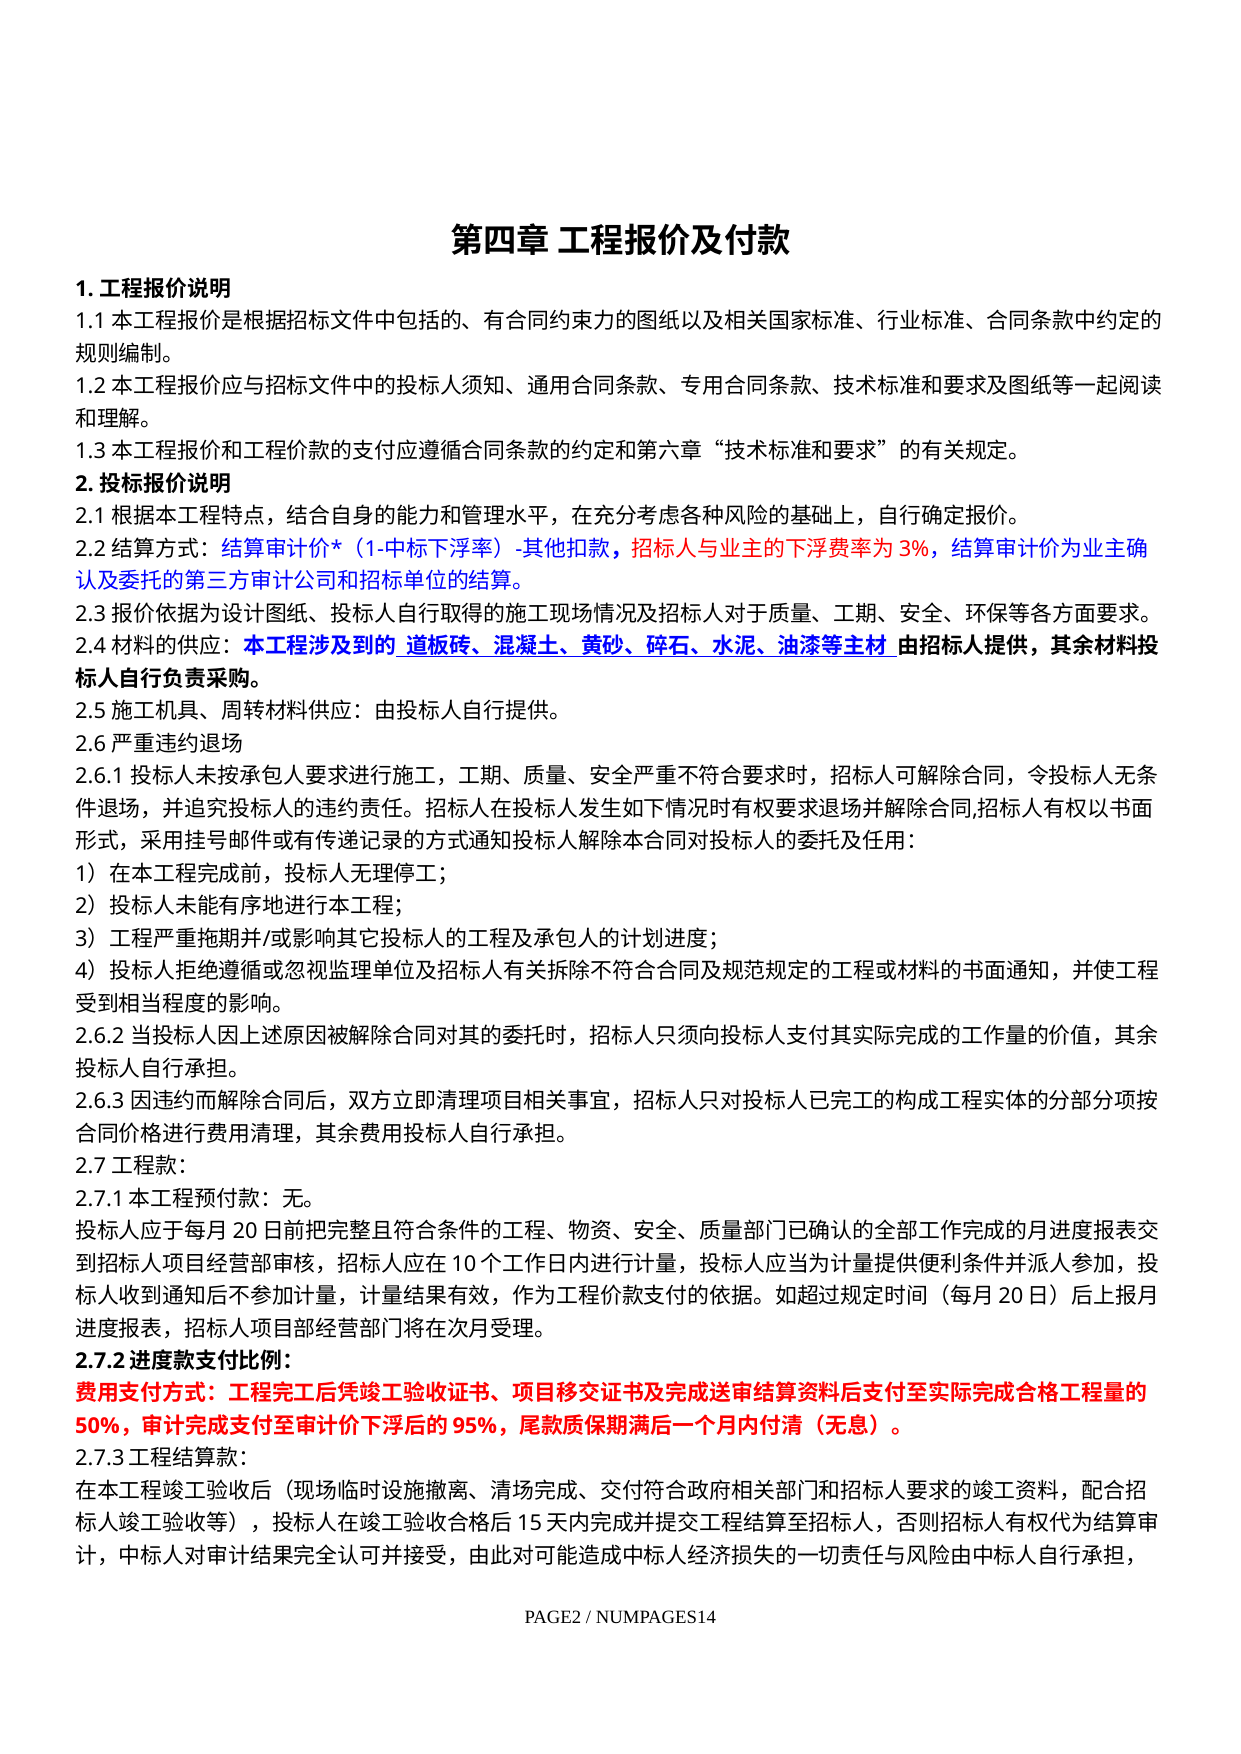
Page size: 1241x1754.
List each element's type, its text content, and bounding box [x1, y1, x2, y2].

text 2.7.1本工程预付款：无。 [75, 1181, 1165, 1213]
text 2.2 结算方式：结算审计价*（1-中标下浮率）-其他扣款，招标人与业主的下浮费率为3%，结算审计价为业主确认及委托的第三方审计公司和招标单位的结算。 [75, 531, 1165, 596]
text 2.6.2 当投标人因上述原因被解除合同对其的委托时，招标人只须向投标人支付其实际完成的工作量的价值，其余投标人自行承担。 [75, 1018, 1165, 1083]
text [75, 1472, 1165, 1570]
text 2.1 根据本工程特点，结合自身的能力和管理水平，在充分考虑各种风险的基础上，自行确定报价。 [75, 498, 1165, 531]
text 2）投标人未能有序地进行本工程； [75, 888, 1165, 921]
text 费用支付方式：工程完工后凭竣工验收证书、项目移交证书及完成送审结算资料后支付至实际完成合格工程量的50%，审计完成支付至审计价下浮后的95%，尾款质保期满后一个月内付清（无息）。 [75, 1375, 1165, 1440]
text 2.3 报价依据为设计图纸、投标人自行取得的施工现场情况及招标人对于质量、工期、安全、环保等各方面要求。 [75, 596, 1165, 628]
text 2.4 材料的供应：本工程涉及到的 道板砖、混凝土、黄砂、碎石、水泥、油漆等主材 由招标人提供，其余材料投标人自行负责采购。 [75, 628, 1165, 693]
text 3）工程严重拖期并/或影响其它投标人的工程及承包人的计划进度； [75, 921, 1165, 953]
text 第四章 工程报价及付款 [75, 206, 1165, 271]
text 1.2 本工程报价应与招标文件中的投标人须知、通用合同条款、专用合同条款、技术标准和要求及图纸等一起阅读和理解。 [75, 368, 1165, 433]
text 2.6.3 因违约而解除合同后，双方立即清理项目相关事宜，招标人只对投标人已完工的构成工程实体的分部分项按合同价格进行费用清理，其余费用投标人自行承担。 [75, 1083, 1165, 1148]
text 2.6 严重违约退场 [75, 726, 1165, 758]
text 2.7.3工程结算款： [75, 1440, 1165, 1472]
text 2. 投标报价说明 [75, 466, 1165, 498]
text 投标人应于每月20日前把完整且符合条件的工程、物资、安全、质量部门已确认的全部工作完成的月进度报表交到招标人项目经营部审核，招标人应在10个工作日内进行计量，投标人应当为计量提供便利条件并派人参加，投标人收到通知后不参加计量，计量结果有效，作为工程价款支付的依据。如超过规定时间（每月20日）后上报月进度报表，招标人项目部经营部门将在次月受理。 [75, 1213, 1165, 1343]
text 2.6.1 投标人未按承包人要求进行施工，工期、质量、安全严重不符合要求时，招标人可解除合同，令投标人无条件退场，并追究投标人的违约责任。招标人在投标人发生如下情况时有权要求退场并解除合同,招标人有权以书面形式，采用挂号邮件或有传递记录的方式通知投标人解除本合同对投标人的委托及任用： [75, 758, 1165, 856]
text 2.7 工程款： [75, 1148, 1165, 1181]
text 1. 工程报价说明 [75, 271, 1165, 303]
text 1）在本工程完成前，投标人无理停工； [75, 856, 1165, 888]
text 2.5 施工机具、周转材料供应：由投标人自行提供。 [75, 693, 1165, 726]
text 2.7.2进度款支付比例： [75, 1343, 1165, 1375]
text 1.3 本工程报价和工程价款的支付应遵循合同条款的约定和第六章“技术标准和要求”的有关规定。 [75, 433, 1165, 466]
text 1.1 本工程报价是根据招标文件中包括的、有合同约束力的图纸以及相关国家标准、行业标准、合同条款中约定的规则编制。 [75, 303, 1165, 368]
text 4）投标人拒绝遵循或忽视监理单位及招标人有关拆除不符合合同及规范规定的工程或材料的书面通知，并使工程受到相当程度的影响。 [75, 953, 1165, 1018]
